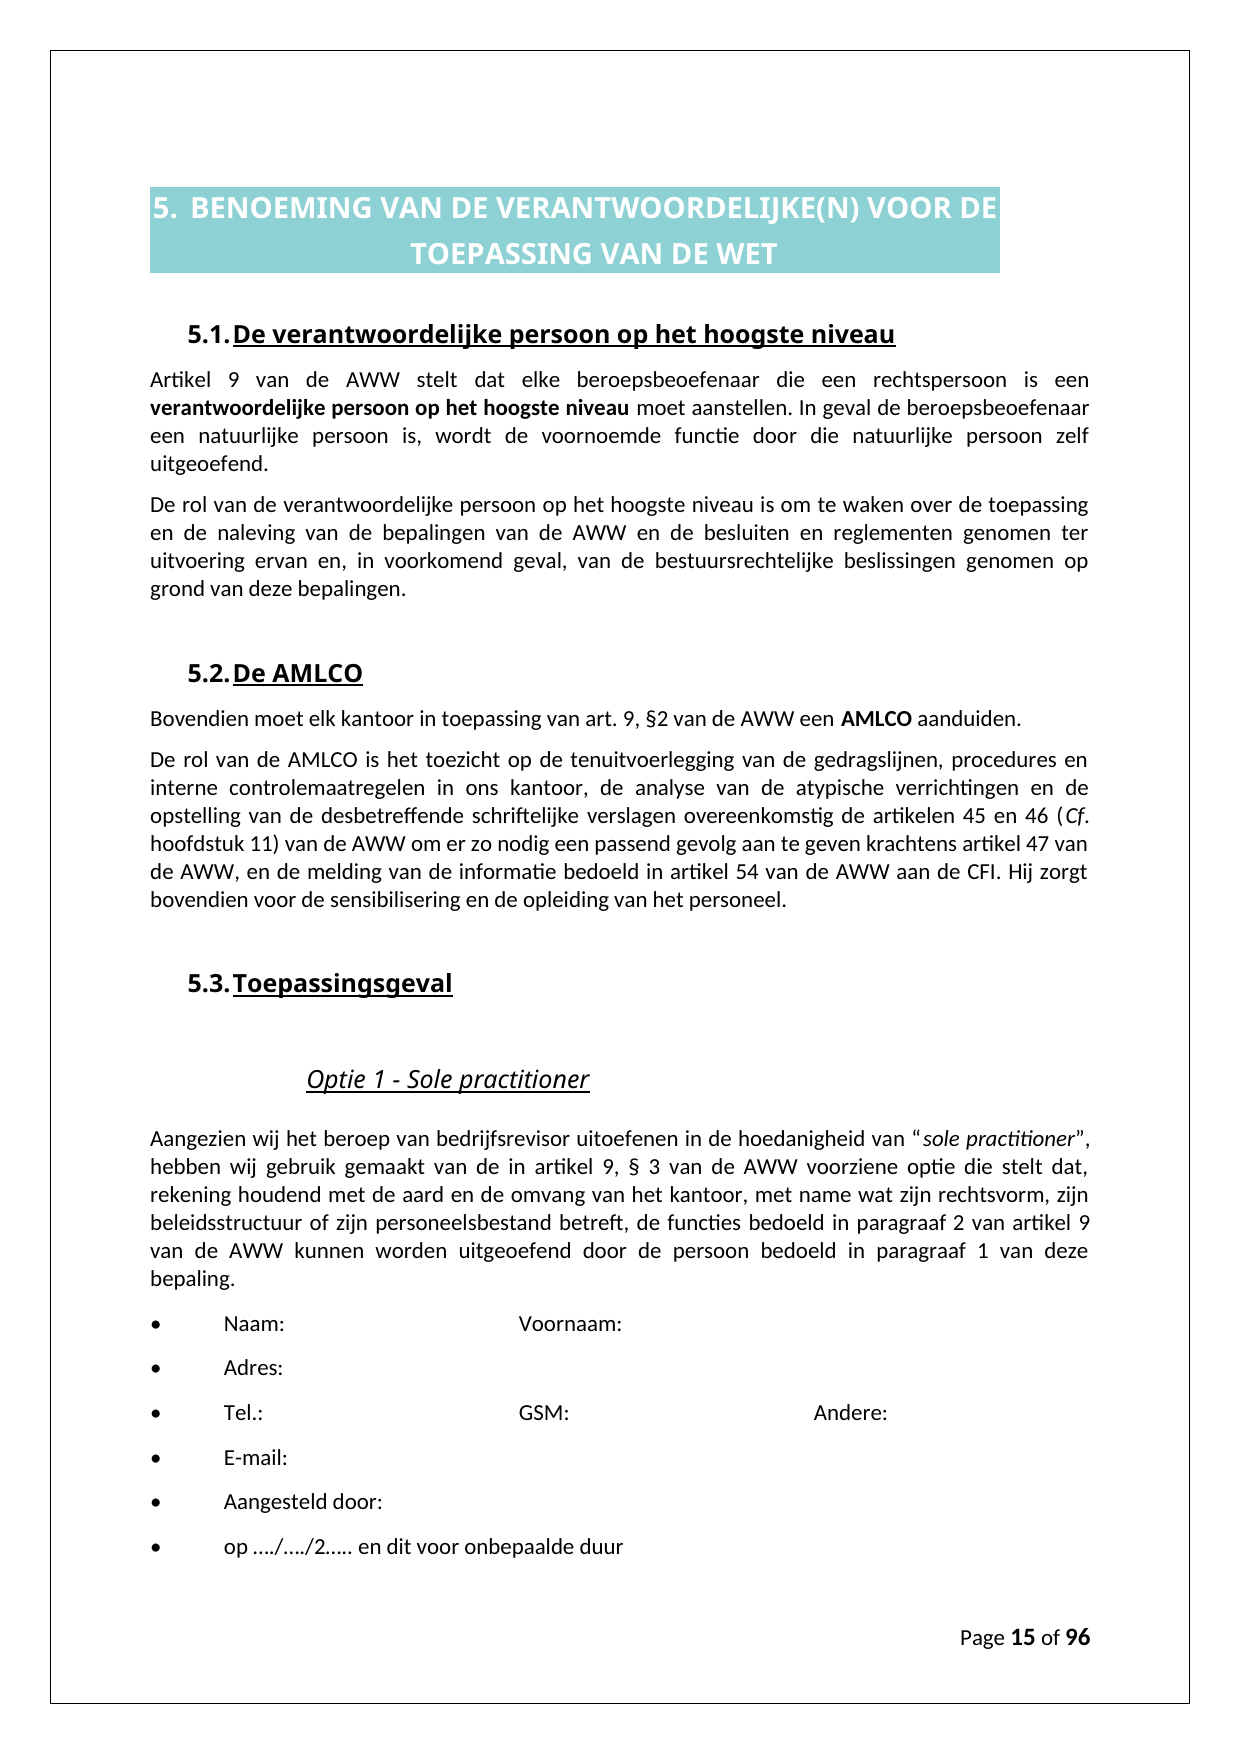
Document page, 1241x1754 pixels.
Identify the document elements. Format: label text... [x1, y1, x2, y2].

text De rol van de AMLCO is het toezicht op de tenuitvoerlegging van de gedragslijnen, procedures en interne controlemaatregelen in ons kantoor, de analyse van de atypische verrichtingen en de opstelling van de desbetreffende schriftelijke verslagen overeenkomstig de artikelen 45 en 46 (Cf. hoofdstuk 11) van de AWW om er zo nodig een passend gevolg aan te geven krachtens artikel 47 van de AWW, en de melding van de informatie bedoeld in artikel 54 van de AWW aan de CFI. Hij zorgt bovendien voor de sensibilisering en de opleiding van het personeel. [150, 745, 1090, 913]
subtitle Toepassingsgeval [187, 966, 1090, 1000]
text Bovendien moet elk kantoor in toepassing van art. 9, §2 van de AWW een AMLCO aanduiden. [150, 704, 1090, 732]
subtitle De AMLCO [187, 655, 1090, 689]
text • Aangesteld door: [150, 1487, 1090, 1515]
subtitle Optie 1 - Sole practitioner [306, 1062, 1090, 1096]
text Artikel 9 van de AWW stelt dat elke beroepsbeoefenaar die een rechtspersoon is een verantwoordelijke persoon op het hoogste niveau moet aanstellen. In geval de beroepsbeoefenaar een natuurlijke persoon is, wordt de voornoemde functie door die natuurlijke persoon zelf uitgeoefend. [150, 366, 1090, 478]
text • Naam: Voornaam: [150, 1309, 1090, 1337]
text Aangezien wij het beroep van bedrijfsrevisor uitoefenen in de hoedanigheid van “sole practitioner”, hebben wij gebruik gemaakt van de in artikel 9, § 3 van de AWW voorziene optie die stelt dat, rekening houdend met de aard en de omvang van het kantoor, met name wat zijn rechtsvorm, zijn beleidsstructuur of zijn personeelsbestand betreft, de functies bedoeld in paragraaf 2 van artikel 9 van de AWW kunnen worden uitgeoefend door de persoon bedoeld in paragraaf 1 van deze bepaling. [150, 1124, 1090, 1292]
text • op …./…./2….. en dit voor onbepaalde duur [150, 1532, 1090, 1560]
text De rol van de verantwoordelijke persoon op het hoogste niveau is om te waken over de toepassing en de naleving van de bepalingen van de AWW en de besluiten en reglementen genomen ter uitvoering ervan en, in voorkomend geval, van de bestuursrechtelijke beslissingen genomen op grond van deze bepalingen. [150, 490, 1090, 602]
subtitle De verantwoordelijke persoon op het hoogste niveau [187, 316, 1090, 350]
text BENOEMING VAN DE VERANTWOORDELIJKE(N) VOOR DE TOEPASSING VAN DE WET [150, 187, 1000, 273]
text • Tel.: GSM: Andere: [150, 1398, 1090, 1426]
text • E-mail: [150, 1443, 1090, 1471]
text • Adres: [150, 1353, 1090, 1381]
